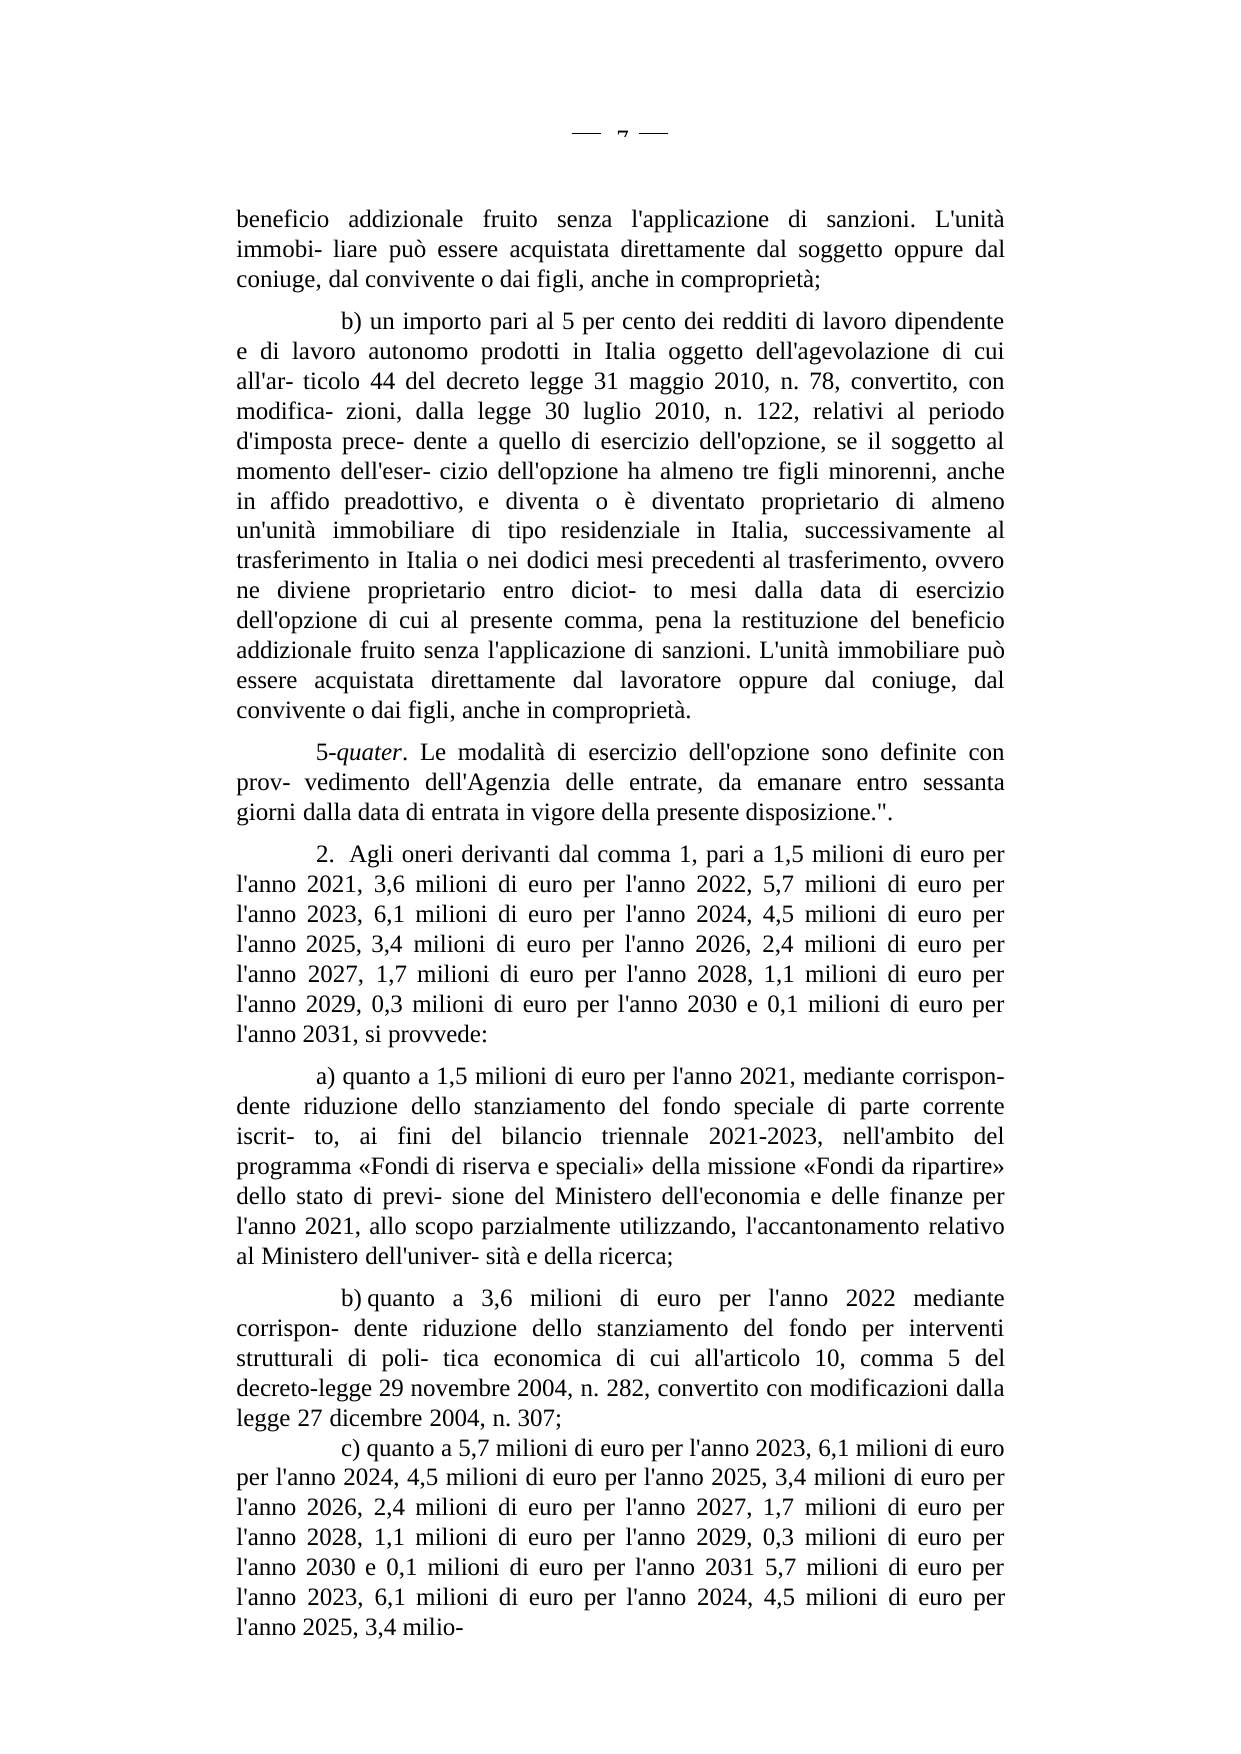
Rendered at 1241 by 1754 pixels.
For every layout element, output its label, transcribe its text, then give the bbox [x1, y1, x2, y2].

list un importo pari al 5 per cento dei redditi di lavoro dipendente e di lavoro autonomo prodotti in Italia oggetto dell'agevolazione di cui all'ar- ticolo 44 del decreto legge 31 maggio 2010, n. 78, convertito, con modifica- zioni, dalla legge 30 luglio 2010, n. 122, relativi al periodo d'imposta prece- dente a quello di esercizio dell'opzione, se il soggetto al momento dell'eser- cizio dell'opzione ha almeno tre figli minorenni, anche in affido preadottivo, e diventa o è diventato proprietario di almeno un'unità immobiliare di tipo residenziale in Italia, successivamente al trasferimento in Italia o nei dodici mesi precedenti al trasferimento, ovvero ne diviene proprietario entro diciot- to mesi dalla data di esercizio dell'opzione di cui al presente comma, pena la restituzione del beneficio addizionale fruito senza l'applicazione di sanzioni. L'unità immobiliare può essere acquistata direttamente dal lavoratore oppure dal coniuge, dal convivente o dai figli, anche in comproprietà. [236, 306, 1005, 724]
text beneficio addizionale fruito senza l'applicazione di sanzioni. L'unità immobi- liare può essere acquistata direttamente dal soggetto oppure dal coniuge, dal convivente o dai figli, anche in comproprietà; [236, 204, 1005, 293]
list quanto a 1,5 milioni di euro per l'anno 2021, mediante corrispon- dente riduzione dello stanziamento del fondo speciale di parte corrente iscrit- to, ai fini del bilancio triennale 2021-2023, nell'ambito del programma «Fondi di riserva e speciali» della missione «Fondi da ripartire» dello stato di previ- sione del Ministero dell'economia e delle finanze per l'anno 2021, allo scopo parzialmente utilizzando, l'accantonamento relativo al Ministero dell'univer- sità e della ricerca; [236, 1061, 1005, 1269]
text 5-quater. Le modalità di esercizio dell'opzione sono definite con prov- vedimento dell'Agenzia delle entrate, da emanare entro sessanta giorni dalla data di entrata in vigore della presente disposizione.". [236, 737, 1005, 826]
list Agli oneri derivanti dal comma 1, pari a 1,5 milioni di euro per l'anno 2021, 3,6 milioni di euro per l'anno 2022, 5,7 milioni di euro per l'anno 2023, 6,1 milioni di euro per l'anno 2024, 4,5 milioni di euro per l'anno 2025, 3,4 milioni di euro per l'anno 2026, 2,4 milioni di euro per l'anno 2027, 1,7 milioni di euro per l'anno 2028, 1,1 milioni di euro per l'anno 2029, 0,3 milioni di euro per l'anno 2030 e 0,1 milioni di euro per l'anno 2031, si provvede: [236, 839, 1005, 1048]
list quanto a 3,6 milioni di euro per l'anno 2022 mediante corrispon- dente riduzione dello stanziamento del fondo per interventi strutturali di poli- tica economica di cui all'articolo 10, comma 5 del decreto-legge 29 novembre 2004, n. 282, convertito con modificazioni dalla legge 27 dicembre 2004, n. 307; [236, 1283, 1005, 1431]
list quanto a 5,7 milioni di euro per l'anno 2023, 6,1 milioni di euro per l'anno 2024, 4,5 milioni di euro per l'anno 2025, 3,4 milioni di euro per l'anno 2026, 2,4 milioni di euro per l'anno 2027, 1,7 milioni di euro per l'anno 2028, 1,1 milioni di euro per l'anno 2029, 0,3 milioni di euro per l'anno 2030 e 0,1 milioni di euro per l'anno 2031 5,7 milioni di euro per l'anno 2023, 6,1 milioni di euro per l'anno 2024, 4,5 milioni di euro per l'anno 2025, 3,4 milio- [236, 1433, 1005, 1641]
